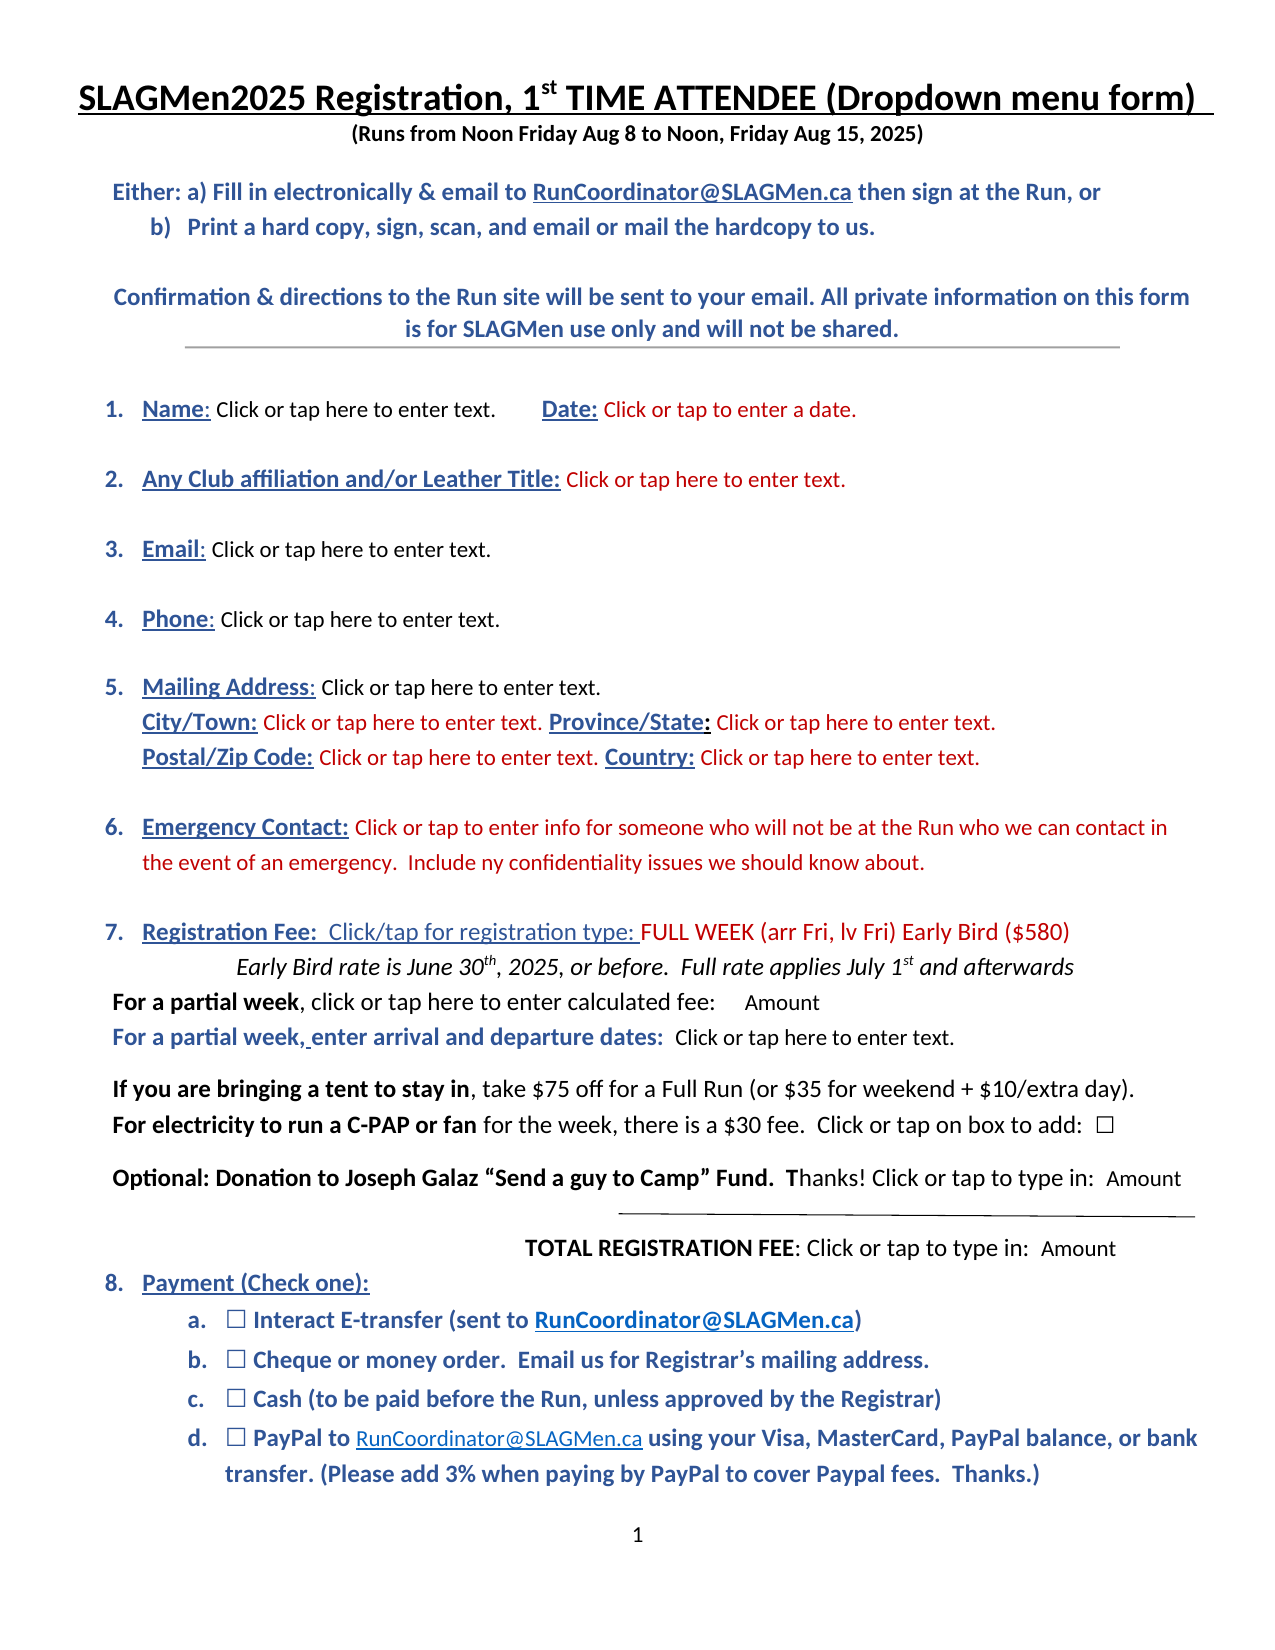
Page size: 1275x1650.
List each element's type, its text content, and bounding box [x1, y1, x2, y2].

text If you are bringing a tent to stay in, take $75 off for a Full Run (or $35 for weekend + $10/extra day). [112, 1074, 1200, 1104]
text Confirmation & directions to the Run site will be sent to your email. All private information on this form is for SLAGMen use only and will not be shared. [104, 281, 1200, 374]
list Emergency Contact: [104, 811, 1200, 877]
list Mailing Address: City/Town: Province/State: Postal/Zip Code: Country: [104, 671, 1200, 772]
text For a partial week, enter arrival and departure dates: [112, 1021, 1200, 1052]
list Registration Fee: Click/tap for registration type: [104, 916, 1200, 947]
list Cash (to be paid before the Run, unless approved by the Registrar) [187, 1381, 1200, 1414]
text For electricity to run a C-PAP or fan for the week, there is a $30 fee. Click or tap on box to add: [75, 1109, 1200, 1140]
text For a partial week, click or tap here to enter calculated fee: [112, 986, 1200, 1017]
list Print a hard copy, sign, scan, and email or mail the hardcopy to us. [150, 211, 1200, 241]
list Email: [104, 533, 1200, 564]
list Phone: [104, 603, 1200, 634]
list Cheque or money order. Email us for Registrar’s mailing address. [187, 1341, 1200, 1375]
list Payment (Check one): [104, 1267, 1200, 1298]
text Optional: Donation to Joseph Galaz “Send a guy to Camp” Fund. Thanks! Click or tap to type in: [75, 1162, 1200, 1193]
text Either: a) Fill in electronically & email to RunCoordinator@SLAGMen.ca then sign at the Run, or [112, 176, 1200, 206]
list Any Club affiliation and/or Leather Title: [104, 463, 1200, 494]
list Name: Date: [104, 393, 1200, 424]
text Early Bird rate is June 30th, 2025, or before. Full rate applies July 1st and afterwards [112, 951, 1200, 982]
list Interact E-transfer (sent to RunCoordinator@SLAGMen.ca) [187, 1302, 1200, 1336]
text TOTAL REGISTRATION FEE: Click or tap to type in: [450, 1232, 1200, 1263]
list PayPal to RunCoordinator@SLAGMen.ca using your Visa, MasterCard, PayPal balance, or bank transfer. (Please add 3% when paying by PayPal to cover Paypal fees. Thanks.) [187, 1420, 1200, 1489]
